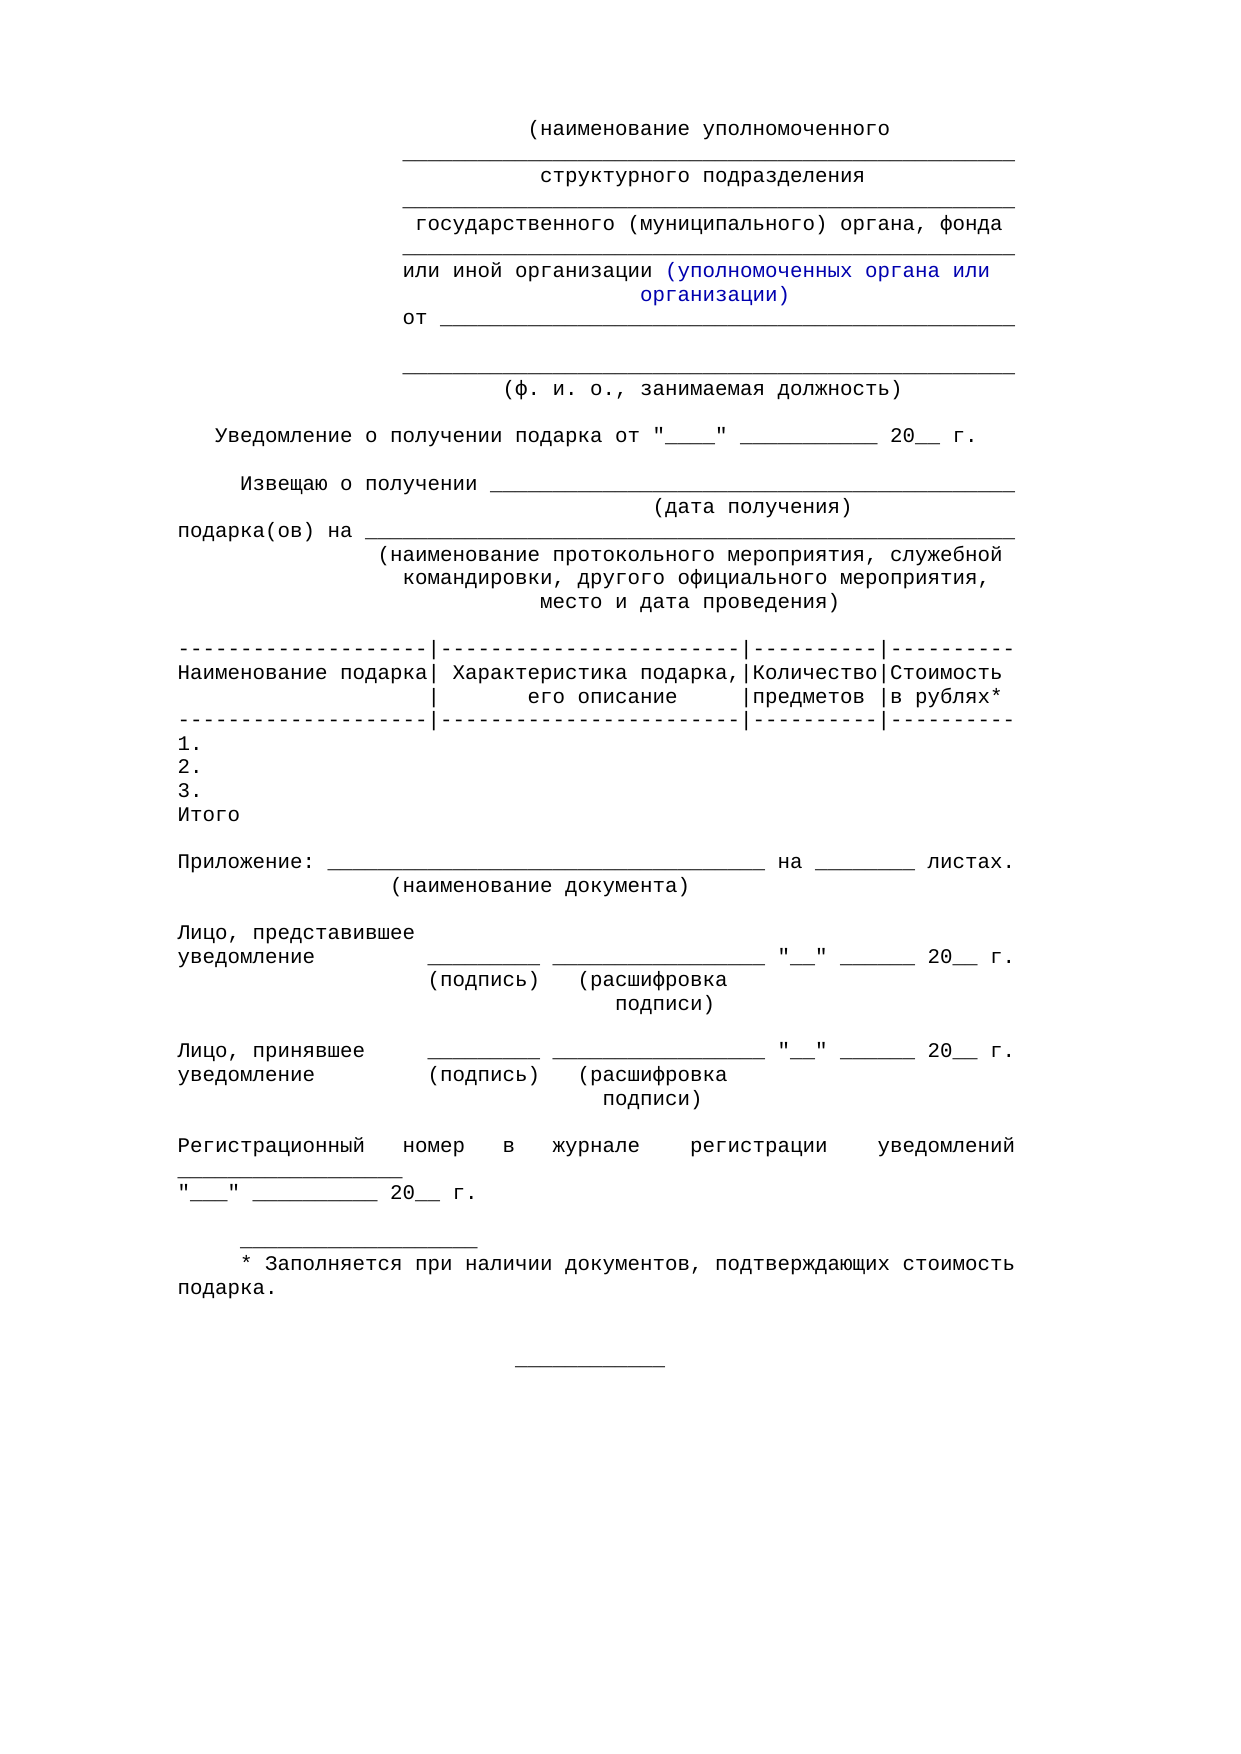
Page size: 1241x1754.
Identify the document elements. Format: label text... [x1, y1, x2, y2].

text (подпись) (расшифровка [177, 969, 1152, 993]
text --------------------|------------------------|----------|---------- [177, 709, 1152, 733]
text структурного подразделения [177, 165, 1152, 189]
text Извещаю о получении __________________________________________ [177, 473, 1152, 496]
text ____________ [177, 1348, 1152, 1371]
text (наименование протокольного мероприятия, служебной [177, 544, 1152, 567]
text "___" __________ 20__ г. [177, 1182, 1152, 1206]
text (ф. и. о., занимаемая должность) [177, 378, 1152, 402]
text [177, 142, 1152, 165]
text (наименование документа) [177, 875, 1152, 898]
text Итого [177, 804, 1152, 827]
text Приложение: ___________________________________ на ________ листах. [177, 851, 1152, 875]
text командировки, другого официального мероприятия, [177, 567, 1152, 591]
text или иной организации (уполномоченных органа или [177, 260, 1152, 284]
text уведомление (подпись) (расшифровка [177, 1064, 1152, 1088]
text уведомление _________ _________________ "__" ______ 20__ г. [177, 946, 1152, 969]
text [177, 189, 1152, 213]
text (дата получения) [177, 496, 1152, 520]
text от ______________________________________________ [177, 307, 1152, 331]
text Уведомление о получении подарка от "____" ___________ 20__ г. [177, 426, 1152, 449]
text (наименование уполномоченного [177, 118, 1152, 142]
text _________________________________________________ [177, 236, 1152, 260]
text | его описание |предметов |в рублях* [177, 686, 1152, 709]
text Лицо, представившее [177, 922, 1152, 946]
text государственного (муниципального) органа, фонда [177, 213, 1152, 236]
text подарка(ов) на ____________________________________________________ [177, 520, 1152, 544]
text подписи) [177, 1088, 1152, 1111]
text ___________________ [177, 1229, 1152, 1253]
text 1. [177, 733, 1152, 757]
text место и дата проведения) [177, 591, 1152, 615]
text _________________________________________________ [177, 354, 1152, 378]
text Регистрационный номер в журнале регистрации уведомлений [177, 1135, 1152, 1158]
text Наименование подарка| Характеристика подарка,|Количество|Стоимость [177, 662, 1152, 686]
text * Заполняется при наличии документов, подтверждающих стоимость [177, 1253, 1152, 1277]
text __________________ [177, 1158, 1152, 1182]
text организации) [177, 284, 1152, 307]
text --------------------|------------------------|----------|---------- [177, 638, 1152, 662]
text 3. [177, 780, 1152, 804]
text подарка. [177, 1277, 1152, 1300]
text подписи) [177, 993, 1152, 1017]
text Лицо, принявшее _________ _________________ "__" ______ 20__ г. [177, 1040, 1152, 1064]
text 2. [177, 757, 1152, 780]
